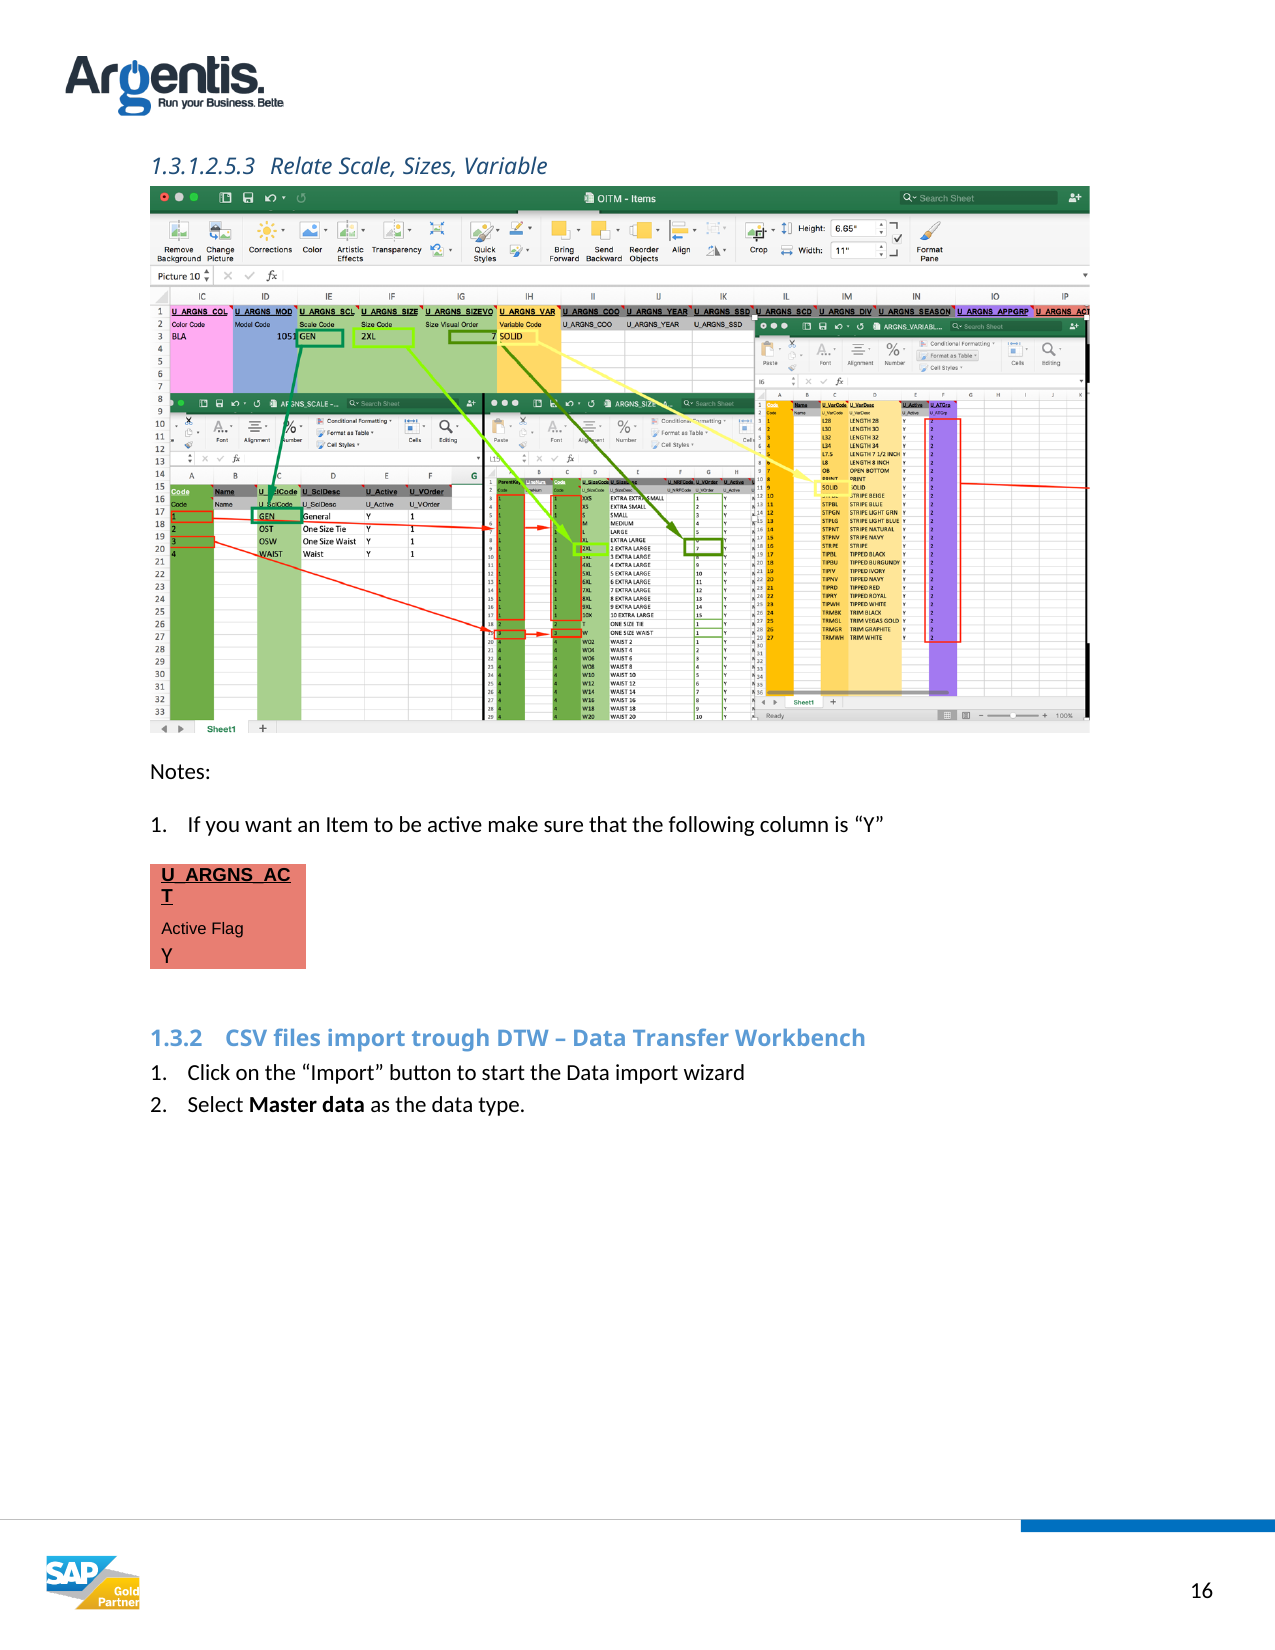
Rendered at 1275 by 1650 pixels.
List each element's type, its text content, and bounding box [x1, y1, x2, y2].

list If you want an Item to be active make sure that the following column is “Y” [150, 811, 1125, 838]
list Select Master data as the data type. [150, 1090, 1125, 1118]
picture [45, 1555, 140, 1609]
picture [150, 186, 1090, 733]
subtitle Relate Scale, Sizes, Variable [150, 150, 1125, 181]
list Click on the “Import” button to start the Data import wizard [150, 1058, 1125, 1086]
table_header U_ARGNS_ACT [150, 864, 306, 907]
picture [64, 56, 284, 116]
table_cell Active Flag [150, 907, 306, 938]
subtitle CSV files import trough DTW – Data Transfer Workbench [150, 1022, 1125, 1053]
text Notes: [150, 757, 1125, 786]
table_cell Y [150, 938, 306, 969]
